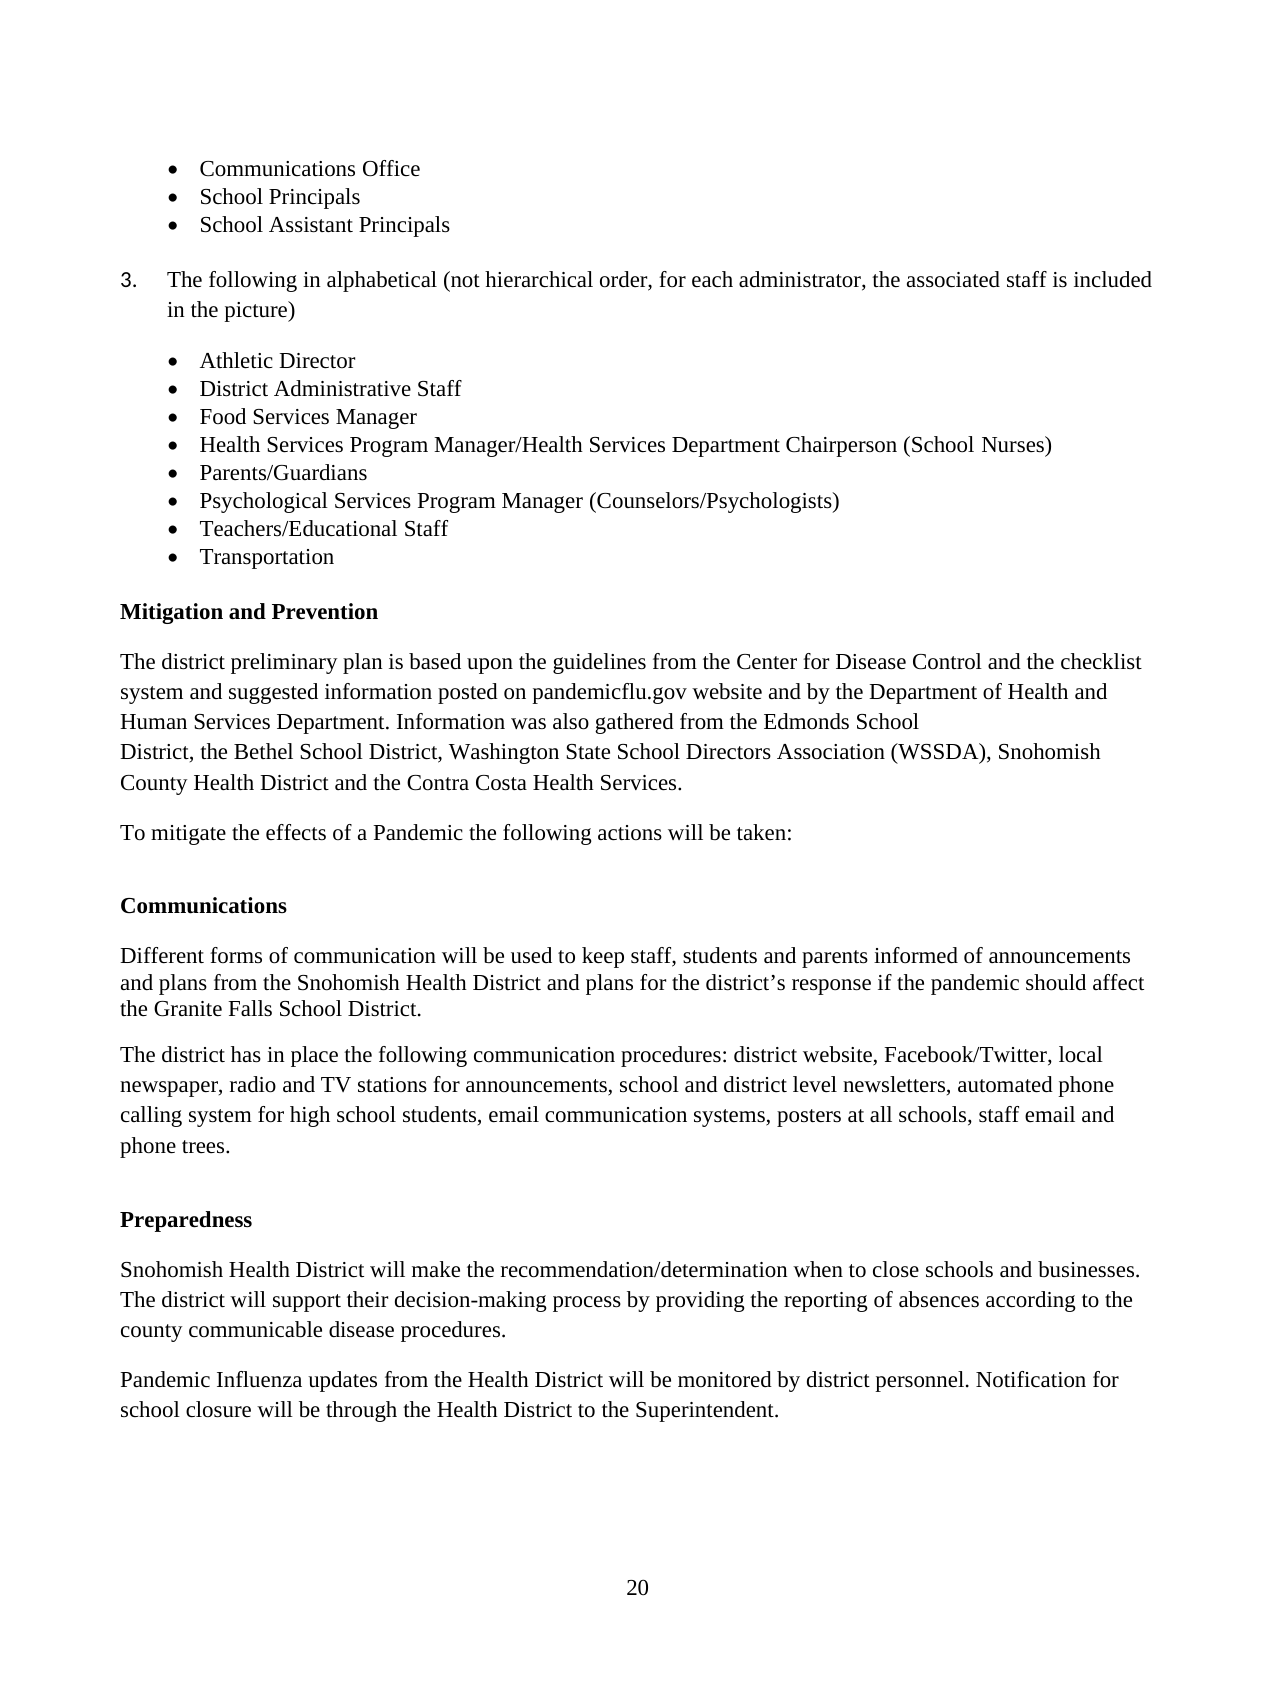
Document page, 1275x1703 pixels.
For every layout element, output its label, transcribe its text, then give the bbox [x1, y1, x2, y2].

text Mitigation and Prevention [120, 598, 1155, 624]
list Psychological Services Program Manager (Counselors/Psychologists) [120, 486, 1155, 514]
list School Assistant Principals [120, 210, 1155, 238]
list Health Services Program Manager/Health Services Department Chairperson (School Nurses) [120, 430, 1155, 458]
list Teachers/Educational Staff [120, 514, 1155, 542]
list Athletic Director [120, 346, 1155, 374]
text Different forms of communication will be used to keep staff, students and parents informed of announcements and plans from the Snohomish Health District and plans for the district’s response if the pandemic should affect the Granite Falls School District. [120, 942, 1155, 1021]
text Snohomish Health District will make the recommendation/determination when to close schools and businesses. The district will support their decision-making process by providing the reporting of absences according to the county communicable disease procedures. [120, 1256, 1155, 1343]
list Transportation [120, 542, 1155, 570]
text The district has in place the following communication procedures: district website, Facebook/Twitter, local newspaper, radio and TV stations for announcements, school and district level newsletters, automated phone calling system for high school students, email communication systems, posters at all schools, staff email and phone trees. [120, 1041, 1155, 1158]
text Communications [120, 892, 1155, 918]
text To mitigate the effects of a Pandemic the following actions will be taken: [120, 819, 1155, 845]
list District Administrative Staff [120, 374, 1155, 402]
list School Principals [120, 182, 1155, 210]
list The following in alphabetical (not hierarchical order, for each administrator, the associated staff is included in the picture) [120, 265, 1155, 322]
list Parents/Guardians [120, 458, 1155, 486]
text Preparedness [120, 1206, 1155, 1232]
text Pandemic Influenza updates from the Health District will be monitored by district personnel. Notification for school closure will be through the Health District to the Superintendent. [120, 1366, 1155, 1423]
list Food Services Manager [120, 402, 1155, 430]
list Communications Office [120, 154, 1155, 182]
text The district preliminary plan is based upon the guidelines from the Center for Disease Control and the checklist system and suggested information posted on pandemicflu.gov website and by the Department of Health and Human Services Department. Information was also gathered from the Edmonds School [120, 648, 1155, 734]
text District, the Bethel School District, Washington State School Directors Association (WSSDA), Snohomish County Health District and the Contra Costa Health Services. [120, 738, 1155, 795]
